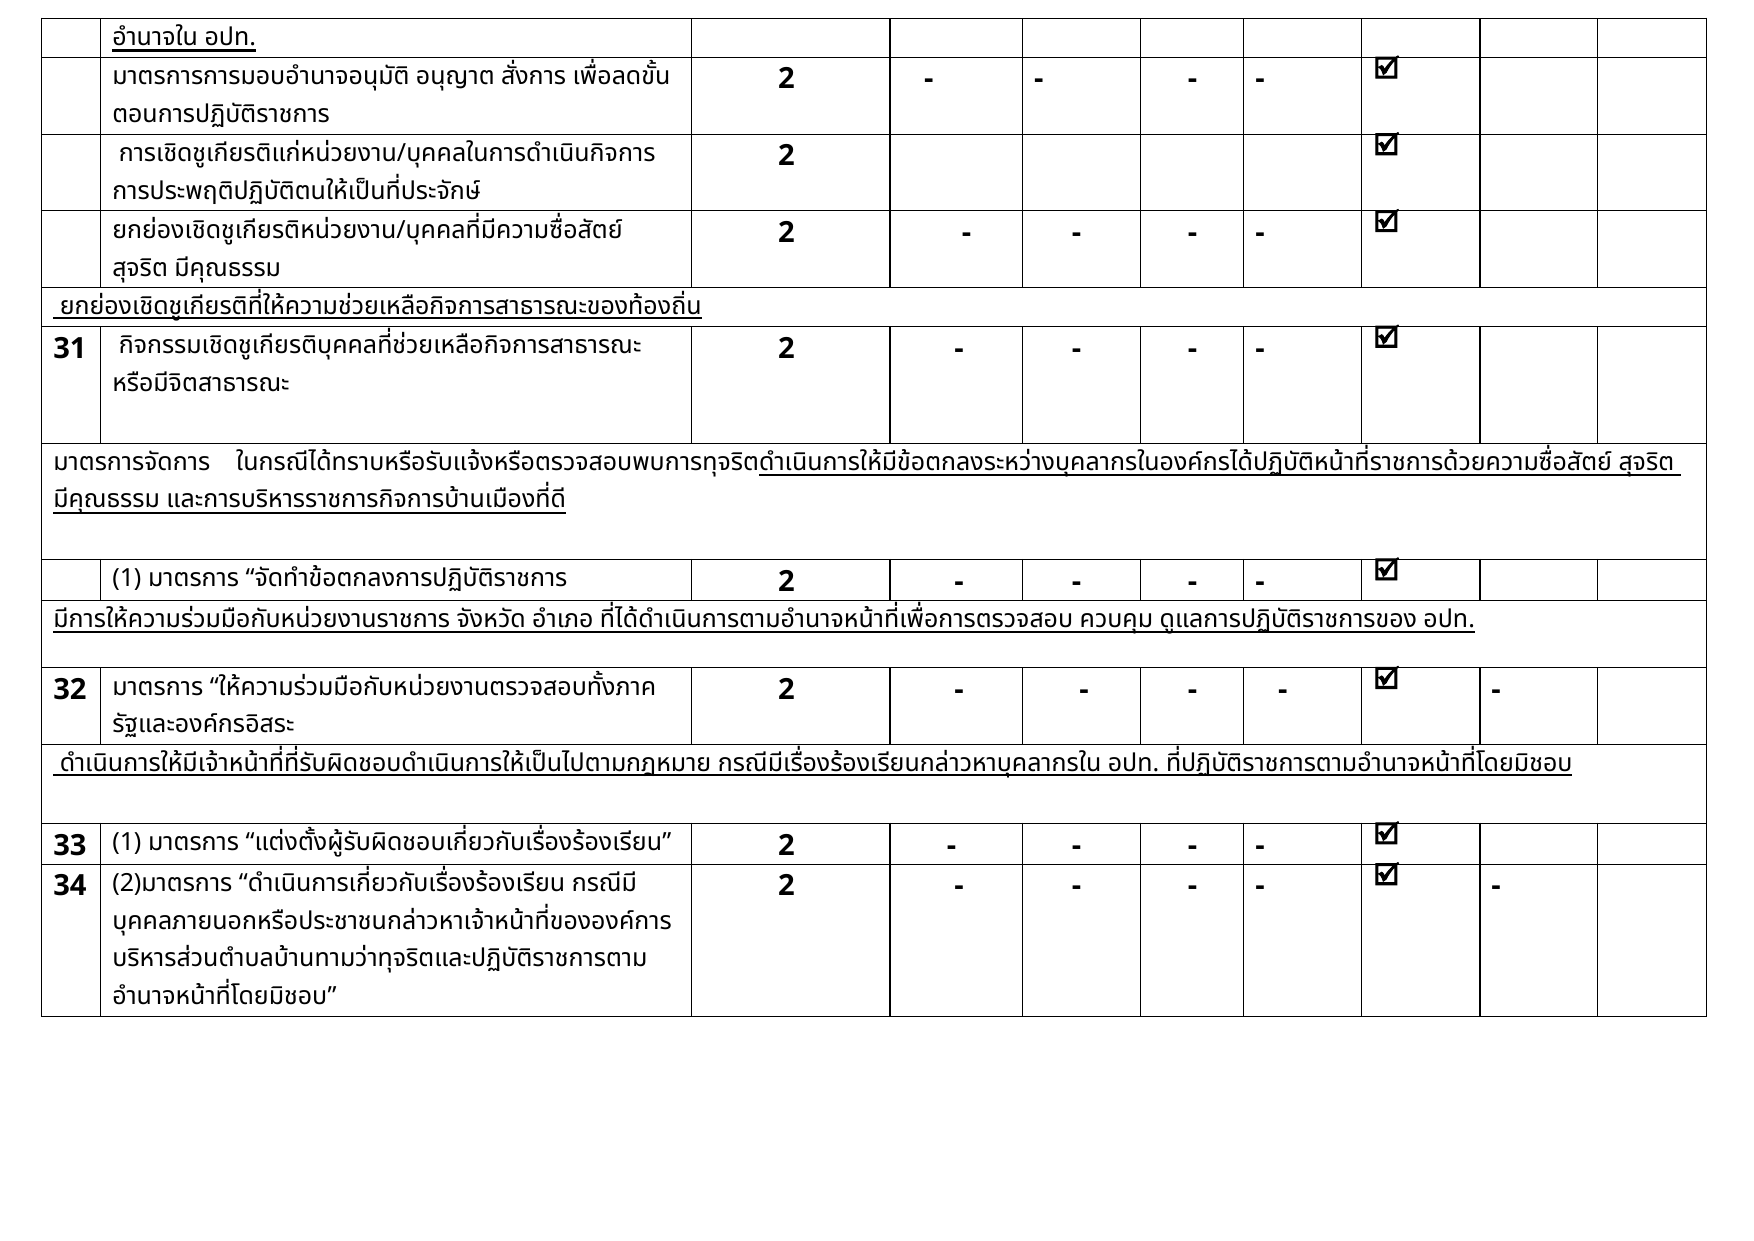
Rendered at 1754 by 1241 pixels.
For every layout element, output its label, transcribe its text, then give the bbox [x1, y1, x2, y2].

table_cell [1481, 135, 1597, 210]
table_cell ดำเนินการให้มีเจ้าหน้าที่ที่รับผิดชอบดำเนินการให้เป็นไปตามกฎหมาย กรณีมีเรื่องร้องเรียนกล่าวหาบุคลากรใน อปท. ที่ปฏิบัติราชการตามอำนาจหน้าที่โดยมิชอบ [42, 745, 1706, 823]
table_cell [1244, 135, 1361, 210]
table_cell - [1244, 560, 1361, 599]
table_cell ยกย่องเชิดชูเกียรติที่ให้ความช่วยเหลือกิจการสาธารณะของท้องถิ่น [42, 288, 1706, 326]
table_cell - [1244, 211, 1361, 287]
table_cell (1) มาตรการ “แต่งตั้งผู้รับผิดชอบเกี่ยวกับเรื่องร้องเรียน” [101, 824, 691, 863]
table_cell - [1244, 824, 1361, 863]
table_cell [1362, 135, 1479, 210]
table_cell [692, 19, 889, 57]
table_cell [1598, 668, 1706, 744]
table_cell [1141, 19, 1243, 57]
table_cell (2)มาตรการ “ดำเนินการเกี่ยวกับเรื่องร้องเรียน กรณีมีบุคคลภายนอกหรือประชาชนกล่าวหาเจ้าหน้าที่ขององค์การบริหารส่วนตำบลบ้านทามว่าทุจริตและปฏิบัติราชการตามอำนาจหน้าที่โดยมิชอบ” [101, 865, 691, 1016]
table_cell [1481, 824, 1597, 863]
table_cell 2 [692, 560, 889, 599]
table_cell [42, 135, 100, 210]
table_cell - [1141, 824, 1243, 863]
table_cell - [891, 865, 1022, 1016]
table_cell [1362, 327, 1479, 442]
table_cell [42, 560, 100, 599]
table_cell - [891, 824, 1022, 863]
table_cell [42, 19, 100, 57]
table_cell - [1141, 560, 1243, 599]
table_cell - [1023, 211, 1140, 287]
table_cell 2 [692, 327, 889, 442]
table_cell [1362, 865, 1479, 1016]
table_cell 2 [692, 211, 889, 287]
table_cell [891, 135, 1022, 210]
table_cell [1362, 19, 1479, 57]
table_cell [1598, 560, 1706, 599]
table_cell - [1141, 211, 1243, 287]
table_cell [1244, 19, 1361, 57]
table_cell 2 [692, 824, 889, 863]
table_cell - [1244, 327, 1361, 442]
table_cell [1598, 58, 1706, 133]
table_cell - [1023, 560, 1140, 599]
table_cell มีการให้ความร่วมมือกับหน่วยงานราชการ จังหวัด อำเภอ ที่ได้ดำเนินการตามอำนาจหน้าที่เพื่อการตรวจสอบ ควบคุม ดูแลการปฏิบัติราชการของ อปท. [42, 601, 1706, 667]
table_cell [1598, 327, 1706, 442]
table_cell [1023, 135, 1140, 210]
table_cell [1362, 668, 1479, 744]
table_cell การเชิดชูเกียรติแก่หน่วยงาน/บุคคลในการดำเนินกิจการการประพฤติปฏิบัติตนให้เป็นที่ประจักษ์ [101, 135, 691, 210]
table_cell ยกย่องเชิดชูเกียรติหน่วยงาน/บุคคลที่มีความซื่อสัตย์ สุจริต มีคุณธรรม [101, 211, 691, 287]
table_cell 2 [692, 668, 889, 744]
table_cell - [1141, 668, 1243, 744]
table_cell - [1023, 865, 1140, 1016]
table_cell 32 [42, 668, 100, 744]
table_cell [1362, 824, 1479, 863]
table_cell [1598, 135, 1706, 210]
table_cell [1481, 211, 1597, 287]
table_cell [1481, 19, 1597, 57]
table_cell - [1141, 865, 1243, 1016]
table_cell [1598, 19, 1706, 57]
table_cell [1362, 211, 1479, 287]
table_cell มาตรการจัดการ ในกรณีได้ทราบหรือรับแจ้งหรือตรวจสอบพบการทุจริตดำเนินการให้มีข้อตกลงระหว่างบุคลากรในองค์กรได้ปฏิบัติหน้าที่ราชการด้วยความซื่อสัตย์ สุจริต มีคุณธรรม และการบริหารราชการกิจการบ้านเมืองที่ดี [42, 444, 1706, 559]
table_cell 2 [692, 135, 889, 210]
table_cell [1481, 327, 1597, 442]
table_cell 31 [42, 327, 100, 442]
table_cell - [1244, 58, 1361, 133]
table_cell [1598, 211, 1706, 287]
table_cell (1) มาตรการ “จัดทำข้อตกลงการปฏิบัติราชการ [101, 560, 691, 599]
table_cell - [1481, 865, 1597, 1016]
table_cell [1362, 58, 1479, 133]
table_cell - [1244, 865, 1361, 1016]
table_cell [42, 58, 100, 133]
table_cell - [891, 560, 1022, 599]
table_cell - [891, 58, 1022, 133]
table_cell 2 [692, 58, 889, 133]
table_cell [1481, 58, 1597, 133]
table_cell กิจกรรมเชิดชูเกียรติบุคคลที่ช่วยเหลือกิจการสาธารณะหรือมีจิตสาธารณะ [101, 327, 691, 442]
table_cell - [891, 211, 1022, 287]
table_cell 34 [42, 865, 100, 1016]
table_cell - [1023, 824, 1140, 863]
table_cell [1023, 19, 1140, 57]
table_cell - [1481, 668, 1597, 744]
table_cell [42, 211, 100, 287]
table_cell [1598, 865, 1706, 1016]
table_cell มาตรการ “ให้ความร่วมมือกับหน่วยงานตรวจสอบทั้งภาครัฐและองค์กรอิสระ [101, 668, 691, 744]
table_cell - [1023, 327, 1140, 442]
table_cell - [891, 668, 1022, 744]
table_cell [891, 19, 1022, 57]
table_cell - [1244, 668, 1361, 744]
table_cell [1362, 560, 1479, 599]
table_cell 2 [692, 865, 889, 1016]
table_cell มาตรการการมอบอำนาจอนุมัติ อนุญาต สั่งการ เพื่อลดขั้นตอนการปฏิบัติราชการ [101, 58, 691, 133]
table_cell - [891, 327, 1022, 442]
table_cell - [1141, 58, 1243, 133]
table_cell 33 [42, 824, 100, 863]
table_cell [1141, 135, 1243, 210]
table_cell - [1141, 327, 1243, 442]
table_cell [101, 19, 691, 57]
table_cell - [1023, 668, 1140, 744]
table_cell - [1023, 58, 1140, 133]
table_cell [1481, 560, 1597, 599]
table_cell [1598, 824, 1706, 863]
